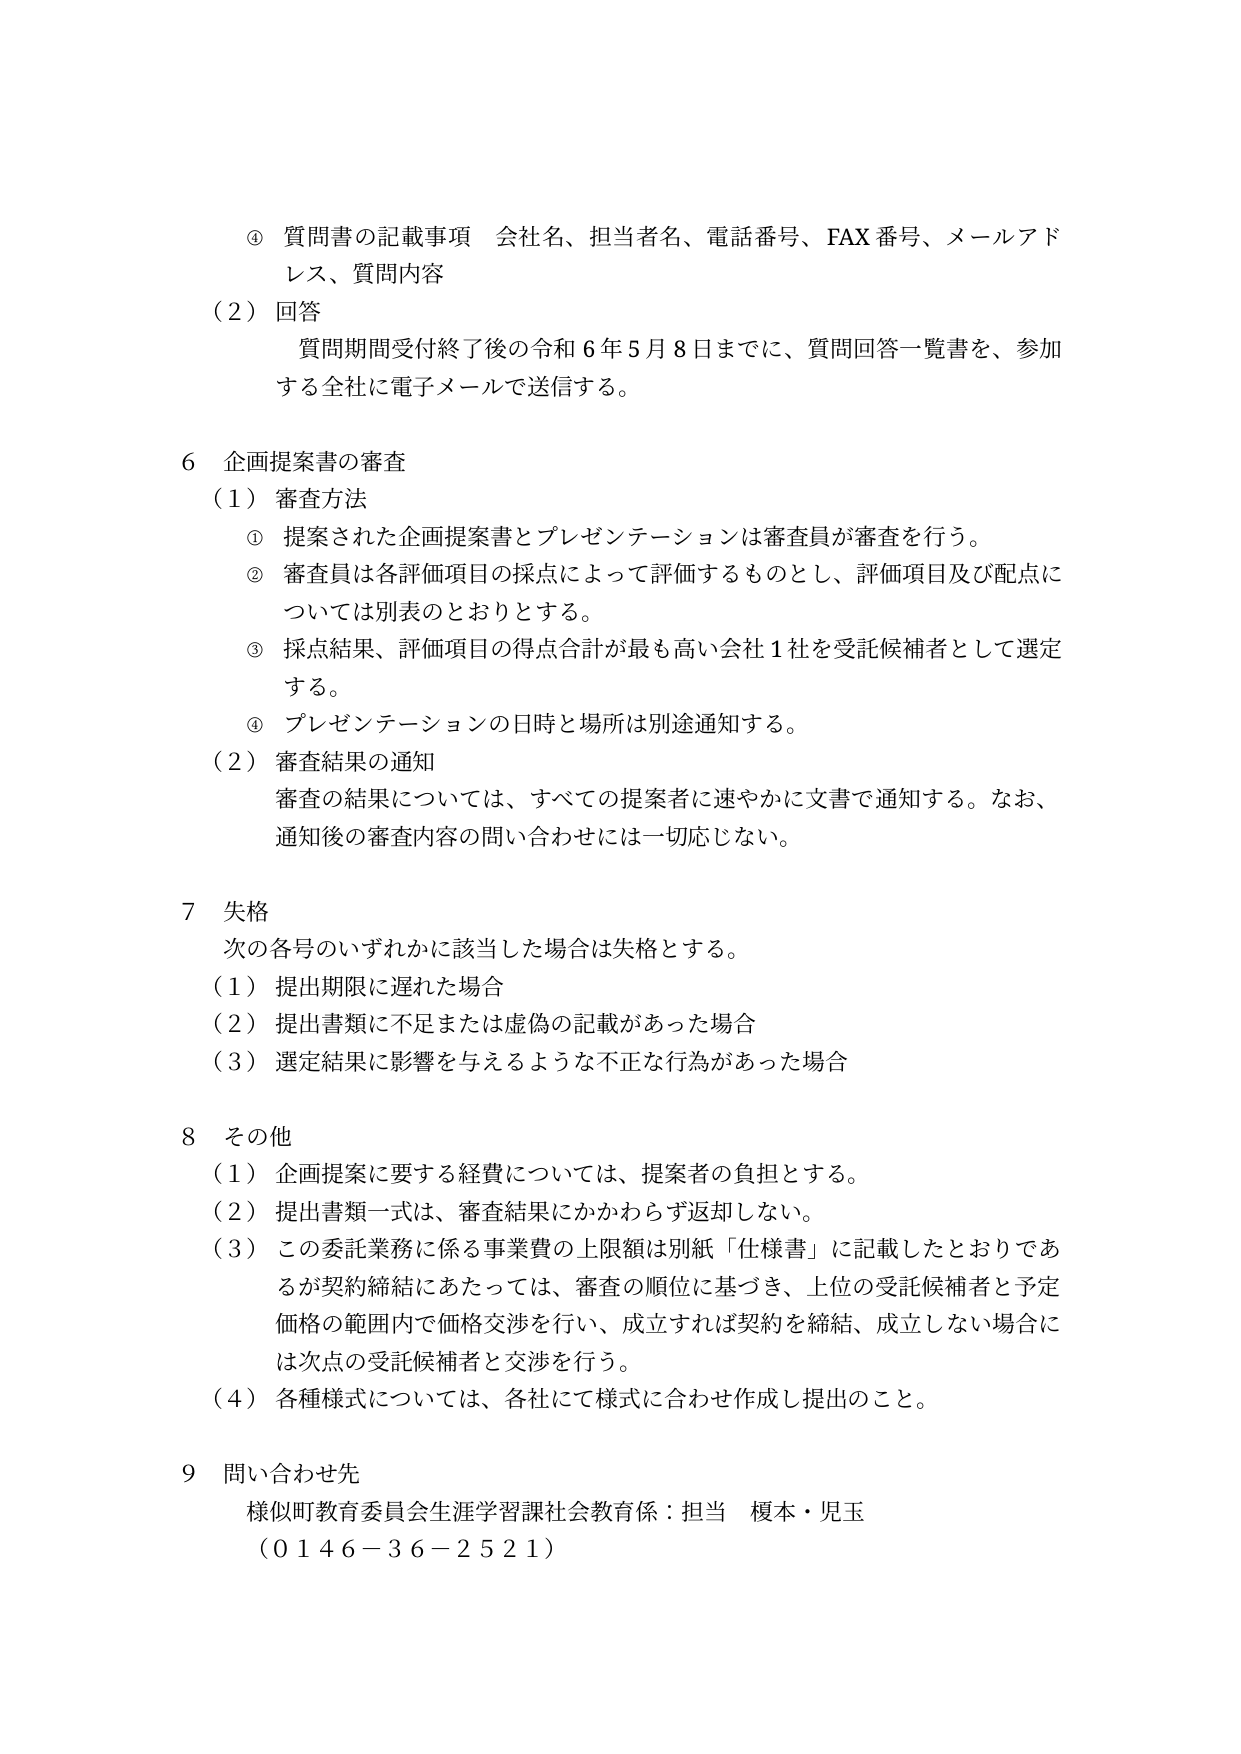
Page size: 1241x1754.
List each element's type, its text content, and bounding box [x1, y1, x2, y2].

list 提出書類一式は、審査結果にかかわらず返却しない。 [200, 1192, 1063, 1229]
list 提案された企画提案書とプレゼンテーションは審査員が審査を行う。 [246, 517, 1063, 554]
list 質問書の記載事項 会社名、担当者名、電話番号、FAX番号、メールアドレス、質問内容 [246, 217, 1063, 292]
text ８ その他 [177, 1117, 1063, 1154]
text ６ 企画提案書の審査 [177, 442, 1063, 479]
list 採点結果、評価項目の得点合計が最も高い会社1社を受託候補者として選定する。 [246, 629, 1063, 704]
list 提出期限に遅れた場合 [200, 967, 1063, 1004]
list 審査の結果については、すべての提案者に速やかに文書で通知する。なお、通知後の審査内容の問い合わせには一切応じない。 [275, 779, 1063, 854]
list 回答 [200, 292, 1063, 329]
list 審査方法 [200, 479, 1063, 517]
list 審査員は各評価項目の採点によって評価するものとし、評価項目及び配点については別表のとおりとする。 [246, 554, 1063, 629]
text ７ 失格 [177, 892, 1063, 929]
text 様似町教育委員会生涯学習課社会教育係：担当 榎本・児玉 [177, 1492, 1063, 1529]
list プレゼンテーションの日時と場所は別途通知する。 [246, 704, 1063, 742]
list 企画提案に要する経費については、提案者の負担とする。 [200, 1154, 1063, 1192]
list 提出書類に不足または虚偽の記載があった場合 [200, 1004, 1063, 1042]
text ９ 問い合わせ先 [177, 1454, 1063, 1492]
list 選定結果に影響を与えるような不正な行為があった場合 [200, 1042, 1063, 1079]
list 質問期間受付終了後の令和6年5月8日までに、質問回答一覧書を、参加する全社に電子メールで送信する。 [275, 329, 1063, 404]
list この委託業務に係る事業費の上限額は別紙「仕様書」に記載したとおりであるが契約締結にあたっては、審査の順位に基づき、上位の受託候補者と予定価格の範囲内で価格交渉を行い、成立すれば契約を締結、成立しない場合には次点の受託候補者と交渉を行う。 [200, 1229, 1063, 1379]
list 審査結果の通知 [200, 742, 1063, 779]
list 各種様式については、各社にて様式に合わせ作成し提出のこと。 [200, 1379, 1063, 1417]
text 次の各号のいずれかに該当した場合は失格とする。 [177, 929, 1063, 967]
text （０１４６－３６－２５２１） [177, 1529, 1063, 1567]
